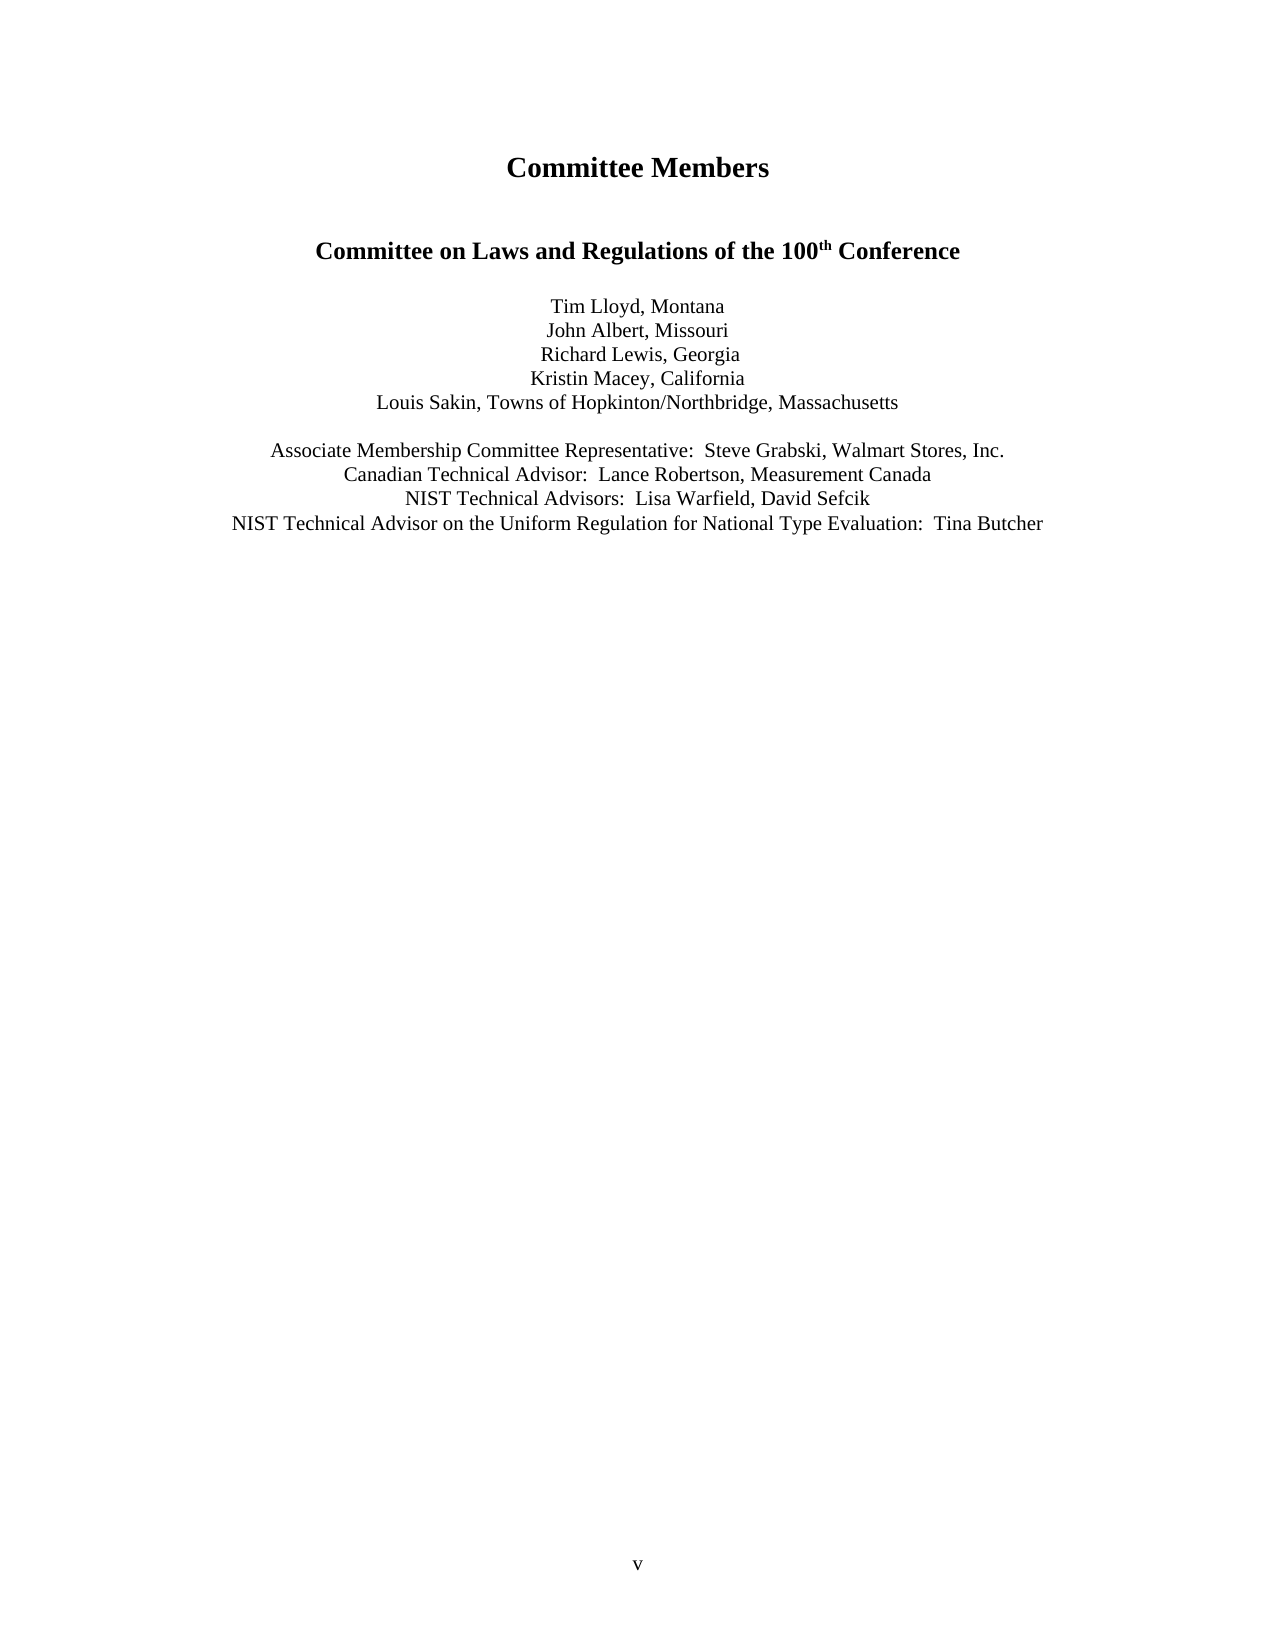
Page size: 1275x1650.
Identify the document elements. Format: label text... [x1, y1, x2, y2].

text Canadian Technical Advisor: Lance Robertson, Measurement Canada [150, 462, 1125, 486]
text NIST Technical Advisor on the Uniform Regulation for National Type Evaluation: Tina Butcher [150, 510, 1125, 534]
text Kristin Macey, California [150, 366, 1125, 390]
text John Albert, Missouri [150, 318, 1125, 342]
text NIST Technical Advisors: Lisa Warfield, David Sefcik [150, 486, 1125, 510]
text Committee Members [150, 150, 1125, 183]
text Tim Lloyd, Montana [150, 294, 1125, 318]
text Associate Membership Committee Representative: Steve Grabski, Walmart Stores, Inc. [150, 438, 1125, 462]
text Committee on Laws and Regulations of the 100th Conference [150, 236, 1125, 265]
text Richard Lewis, Georgia [150, 342, 1125, 366]
text Louis Sakin, Towns of Hopkinton/Northbridge, Massachusetts [150, 390, 1125, 414]
